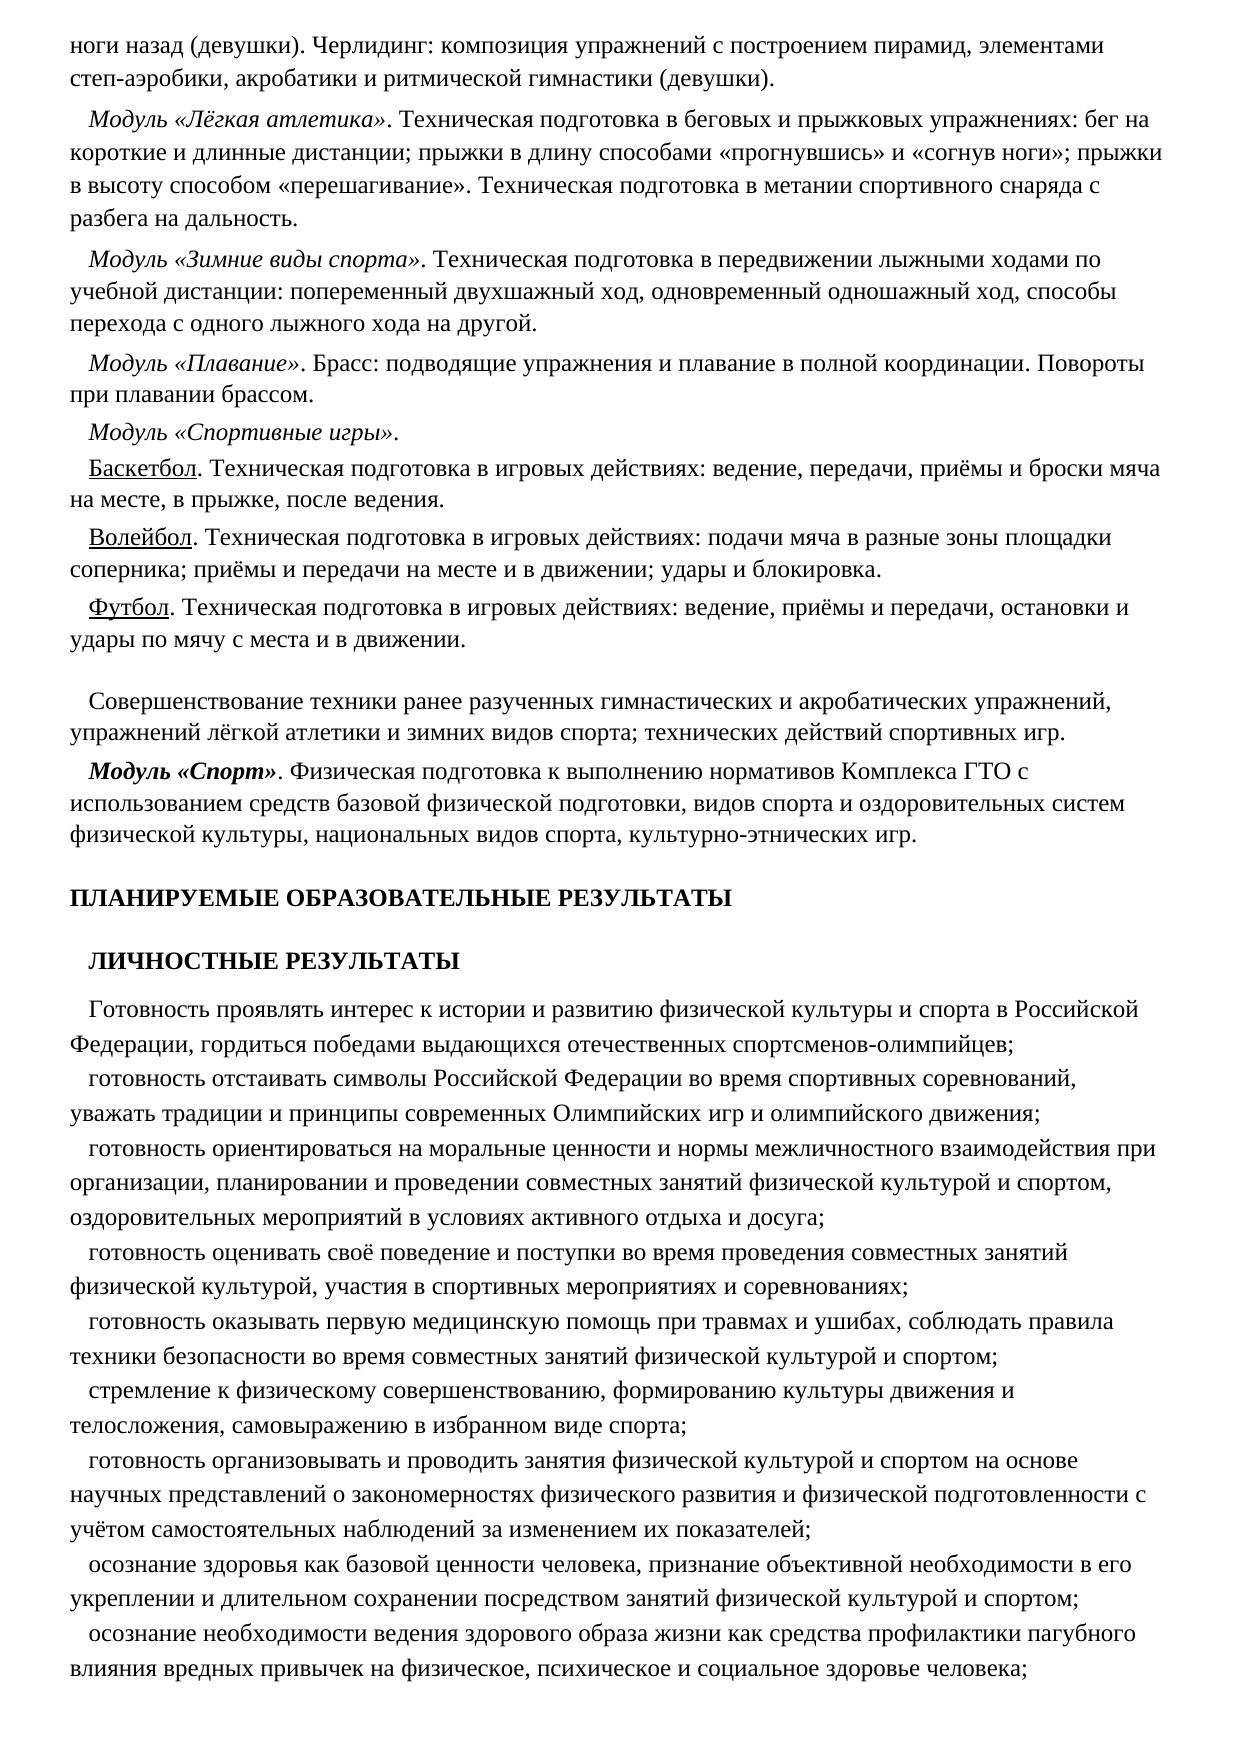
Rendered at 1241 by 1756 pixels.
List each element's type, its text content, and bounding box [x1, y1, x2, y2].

text готовность ориентироваться на моральные ценности и нормы межличностного взаимодействия при организации, планировании и проведении совместных занятий физической культурой и спортом, [69, 1133, 1176, 1196]
text готовность оценивать своё поведение и поступки во время проведения совместных занятий физической культурой, участия в спортивных мероприятиях и соревнованиях; [69, 1237, 1176, 1300]
text разбега на дальность. [69, 203, 1176, 232]
text готовность оказывать первую медицинскую помощь при травмах и ушибах, соблюдать правила техники безопасности во время совместных занятий физической культурой и спортом; [69, 1306, 1176, 1369]
text Модуль «Зимние виды спорта». Техническая подготовка в передвижении лыжными ходами по учебной дистанции: попеременный двухшажный ход, одновременный одношажный ход, способы перехода с одного лыжного хода на другой. [69, 244, 1176, 337]
text Модуль «Лёгкая атлетика». Техническая подготовка в беговых и прыжковых упражнениях: бег на короткие и длинные дистанции; прыжки в длину способами «прогнувшись» и «согнув ноги»; прыжки в высоту способом «перешагивание». Техническая подготовка в метании спортивного снаряда с [69, 104, 1164, 199]
text ноги назад (девушки). Черлидинг: композиция упражнений с построением пирамид, элементами степ-аэробики, акробатики и ритмической гимнастики (девушки). [69, 30, 1104, 92]
subtitle ПЛАНИРУЕМЫЕ ОБРАЗОВАТЕЛЬНЫЕ РЕЗУЛЬТАТЫ ЛИЧНОСТНЫЕ РЕЗУЛЬТАТЫ [69, 855, 735, 982]
text Волейбол. Техническая подготовка в игровых действиях: подачи мяча в разные зоны площадки соперника; приёмы и передачи на месте и в движении; удары и блокировка. [69, 522, 1176, 583]
text стремление к физическому совершенствованию, формированию культуры движения и телосложения, самовыражению в избранном виде спорта; [69, 1375, 1159, 1439]
text Готовность проявлять интерес к истории и развитию физической культуры и спорта в Российской Федерации, гордиться победами выдающихся отечественных спортсменов-олимпийцев; [69, 994, 1176, 1057]
text Модуль «Плавание». Брасс: подводящие упражнения и плавание в полной координации. Повороты при плавании брассом. [69, 348, 1176, 408]
text Баскетбол. Техническая подготовка в игровых действиях: ведение, передачи, приёмы и броски мяча на месте, в прыжке, после ведения. [69, 453, 1176, 513]
text осознание здоровья как базовой ценности человека, признание объективной необходимости в его укреплении и длительном сохранении посредством занятий физической культурой и спортом; [69, 1549, 1176, 1612]
text готовность организовывать и проводить занятия физической культурой и спортом на основе научных представлений о закономерностях физического развития и физической подготовленности с учётом самостоятельных наблюдений за изменением их показателей; [69, 1445, 1159, 1542]
text Совершенствование техники ранее разученных гимнастических и акробатических упражнений, упражнений лёгкой атлетики и зимних видов спорта; технических действий спортивных игр. [69, 686, 1176, 746]
text готовность отстаивать символы Российской Федерации во время спортивных соревнований, уважать традиции и принципы современных Олимпийских игр и олимпийского движения; [69, 1063, 1079, 1127]
text осознание необходимости ведения здорового образа жизни как средства профилактики пагубного влияния вредных привычек на физическое, психическое и социальное здоровье человека; [69, 1618, 1139, 1681]
text Модуль «Спорт». Физическая подготовка к выполнению нормативов Комплекса ГТО с использованием средств базовой физической подготовки, видов спорта и оздоровительных систем физической культуры, национальных видов спорта, культурно-этнических игр. [69, 756, 1176, 848]
text Модуль «Спортивные игры». [88, 417, 1176, 446]
text оздоровительных мероприятий в условиях активного отдыха и досуга; [69, 1202, 1176, 1231]
text Футбол. Техническая подготовка в игровых действиях: ведение, приёмы и передачи, остановки и удары по мячу с места и в движении. [69, 592, 1132, 652]
